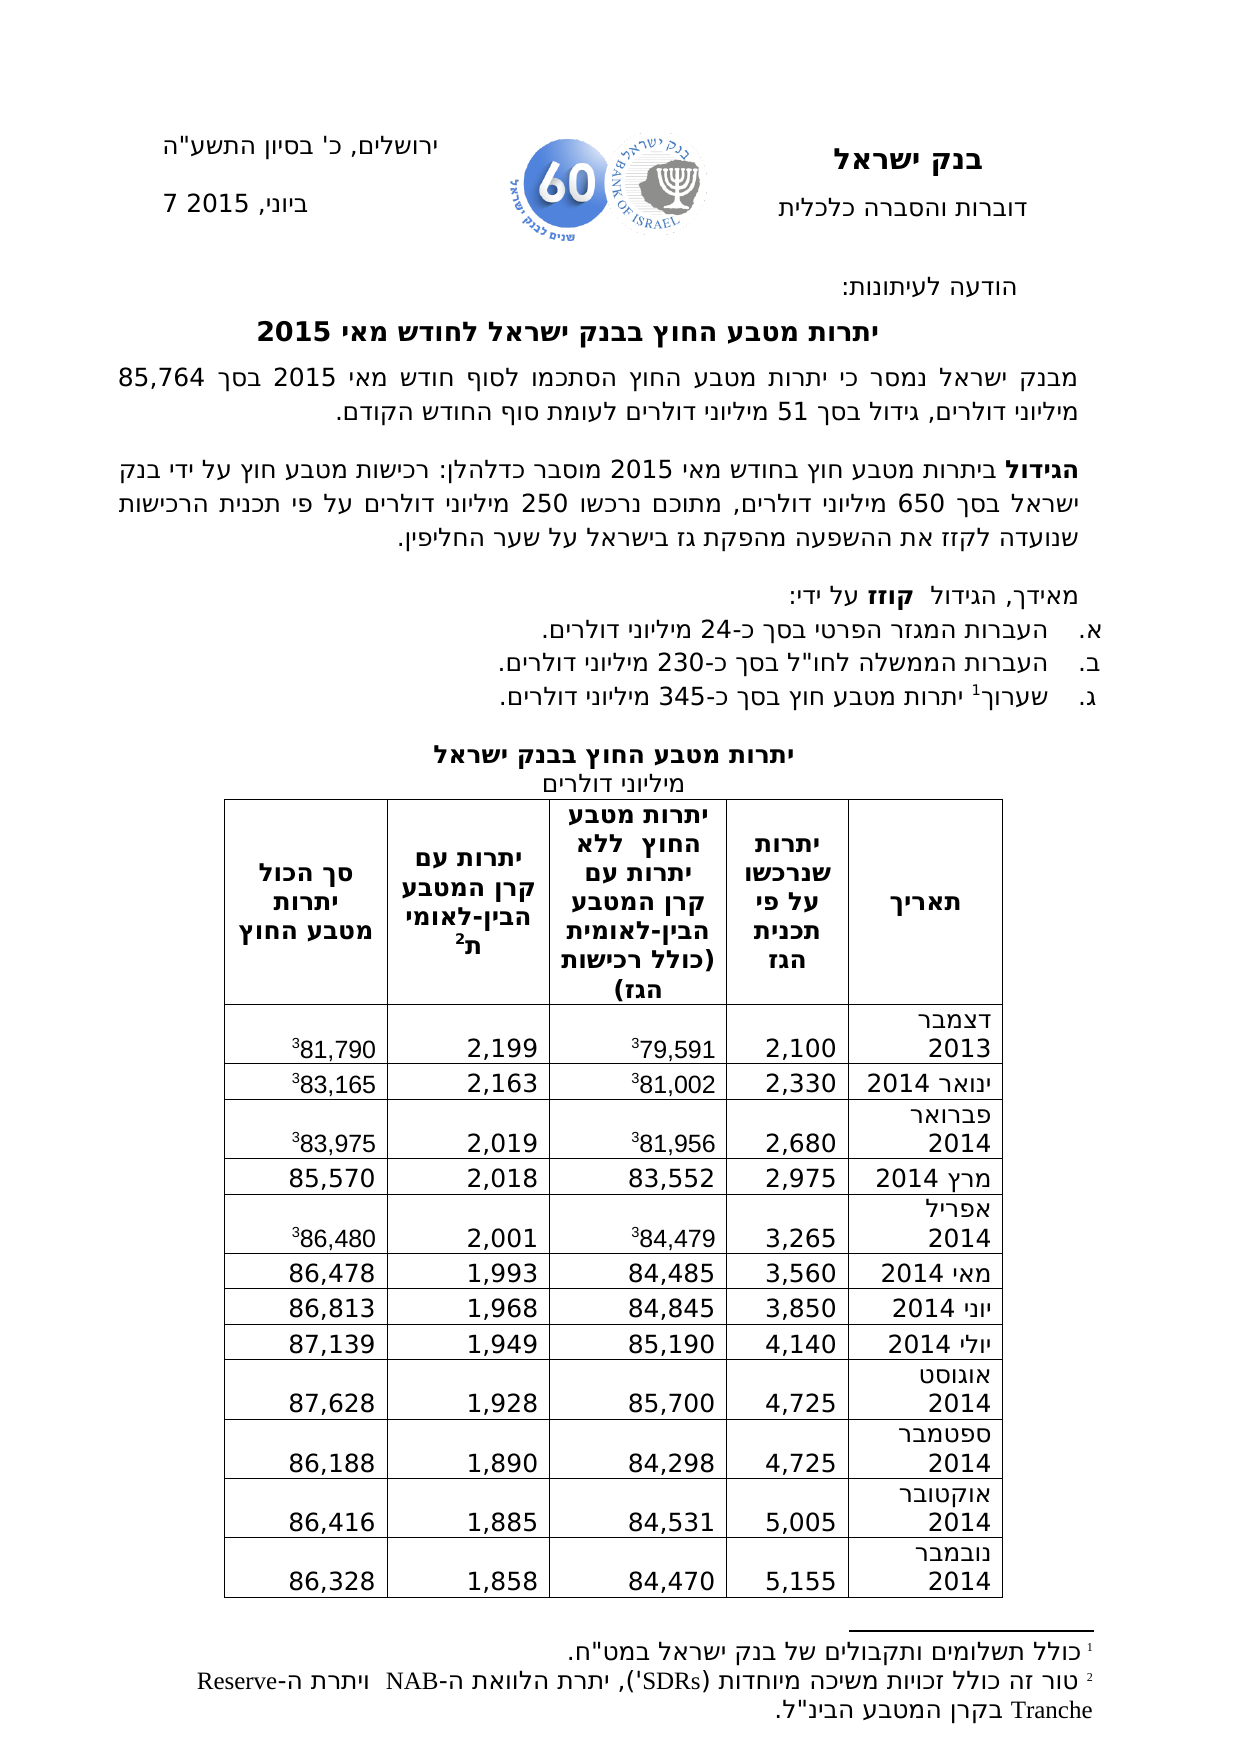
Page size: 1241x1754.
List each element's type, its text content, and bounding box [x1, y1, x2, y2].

table_cell 1,885 [388, 1479, 549, 1537]
table_cell 1,890 [388, 1420, 549, 1478]
table_cell 381,002 [550, 1064, 726, 1099]
table_cell יולי 2014 [849, 1325, 1002, 1359]
subtitle יתרות מטבע החוץ בבנק ישראל לחודש מאי 2015 [118, 316, 1093, 348]
table_cell 4,140 [727, 1325, 848, 1359]
table_cell יוני 2014 [849, 1289, 1002, 1324]
table_cell אוקטובר 2014 [849, 1479, 1002, 1537]
table_cell 384,479 [550, 1195, 726, 1253]
table_cell סך הכול יתרות מטבע החוץ [225, 800, 387, 1004]
table_cell 86,416 [225, 1479, 387, 1537]
table_cell 1,928 [388, 1360, 549, 1418]
text הגידול ביתרות מטבע חוץ בחודש מאי 2015 מוסבר כדלהלן: רכישות מטבע חוץ על ידי בנק ישראל בסך 650 מיליוני דולרים, מתוכם נרכשו 250 מיליוני דולרים על פי תכנית הרכישות שנועדה לקזז את ההשפעה מהפקת גז בישראל על שער החליפין. [118, 456, 1079, 552]
text הודעה לעיתונות: [107, 272, 1093, 302]
table_cell יתרות שנרכשו על פי תכנית הגז [727, 800, 848, 1004]
table_cell פברואר 2014 [849, 1100, 1002, 1158]
table_cell 381,790 [225, 1005, 387, 1063]
table_header בנק ישראל דוברות והסברה כלכלית [756, 131, 1060, 247]
table_cell 1,993 [388, 1254, 549, 1288]
table_cell 85,190 [550, 1325, 726, 1359]
table_cell 379,591 [550, 1005, 726, 1063]
table_cell 383,975 [225, 1100, 387, 1158]
table_cell 1,949 [388, 1325, 549, 1359]
table_cell 5,005 [727, 1479, 848, 1537]
table_cell יתרות מטבע החוץ ללא יתרות עם קרן המטבע הבין-לאומית (כולל רכישות הגז) [550, 800, 726, 1004]
table_cell מרץ 2014 [849, 1159, 1002, 1193]
table_cell 85,570 [225, 1159, 387, 1193]
table_cell אפריל 2014 [849, 1195, 1002, 1253]
table_cell 5,155 [727, 1538, 848, 1597]
table_cell 2,019 [388, 1100, 549, 1158]
table_cell יתרות עם קרן המטבע הבין-לאומית [388, 800, 549, 1004]
table_cell 383,165 [225, 1064, 387, 1099]
table_cell 2,018 [388, 1159, 549, 1193]
table_cell 84,298 [550, 1420, 726, 1478]
table_cell 386,480 [225, 1195, 387, 1253]
table_cell 1,858 [388, 1538, 549, 1597]
table_cell 2,199 [388, 1005, 549, 1063]
table_cell ינואר 2014 [849, 1064, 1002, 1099]
text מבנק ישראל נמסר כי יתרות מטבע החוץ הסתכמו לסוף חודש מאי 2015 בסך 85,764 מיליוני דולרים, גידול בסך 51 מיליוני דולרים לעומת סוף החודש הקודם. [118, 363, 1079, 426]
table_cell 2,001 [388, 1195, 549, 1253]
table_cell 3,850 [727, 1289, 848, 1324]
table_cell 87,628 [225, 1360, 387, 1418]
table_header ‏‏ירושלים, כ' בסיון התשע"ה ‏ביוני, 2015 7 [151, 131, 461, 247]
table_cell דצמבר 2013 [849, 1005, 1002, 1063]
table_cell 2,330 [727, 1064, 848, 1099]
list העברות הממשלה לחו"ל בסך כ-230 מיליוני דולרים. [118, 648, 1093, 677]
text מאידך, הגידול קוזז על ידי: [118, 581, 1079, 610]
table_cell 2,163 [388, 1064, 549, 1099]
table_cell 2,680 [727, 1100, 848, 1158]
table_cell 84,470 [550, 1538, 726, 1597]
table_cell 2,100 [727, 1005, 848, 1063]
table_cell 3,560 [727, 1254, 848, 1288]
table_cell 86,328 [225, 1538, 387, 1597]
table_cell ספטמבר 2014 [849, 1420, 1002, 1478]
table_cell 4,725 [727, 1420, 848, 1478]
table_cell 84,531 [550, 1479, 726, 1537]
table_cell אוגוסט 2014 [849, 1360, 1002, 1418]
table_cell 86,188 [225, 1420, 387, 1478]
table_cell תאריך [849, 800, 1002, 1004]
table_cell 85,700 [550, 1360, 726, 1418]
list שערוך יתרות מטבע חוץ בסך כ-345 מיליוני דולרים. [118, 682, 1093, 711]
picture [510, 131, 707, 241]
list העברות המגזר הפרטי בסך כ-24 מיליוני דולרים. [118, 615, 1093, 644]
table_header [461, 131, 756, 247]
table_cell 86,813 [225, 1289, 387, 1324]
table_cell 381,956 [550, 1100, 726, 1158]
table_cell 84,845 [550, 1289, 726, 1324]
table_cell 2,975 [727, 1159, 848, 1193]
table_cell 3,265 [727, 1195, 848, 1253]
table_cell מאי 2014 [849, 1254, 1002, 1288]
table_cell 83,552 [550, 1159, 726, 1193]
table_header יתרות מטבע החוץ בבנק ישראל מיליוני דולרים [225, 715, 1003, 799]
table_cell 84,485 [550, 1254, 726, 1288]
table_cell נובמבר 2014 [849, 1538, 1002, 1597]
table_cell 4,725 [727, 1360, 848, 1418]
table_cell 86,478 [225, 1254, 387, 1288]
table_cell 1,968 [388, 1289, 549, 1324]
table_cell 87,139 [225, 1325, 387, 1359]
